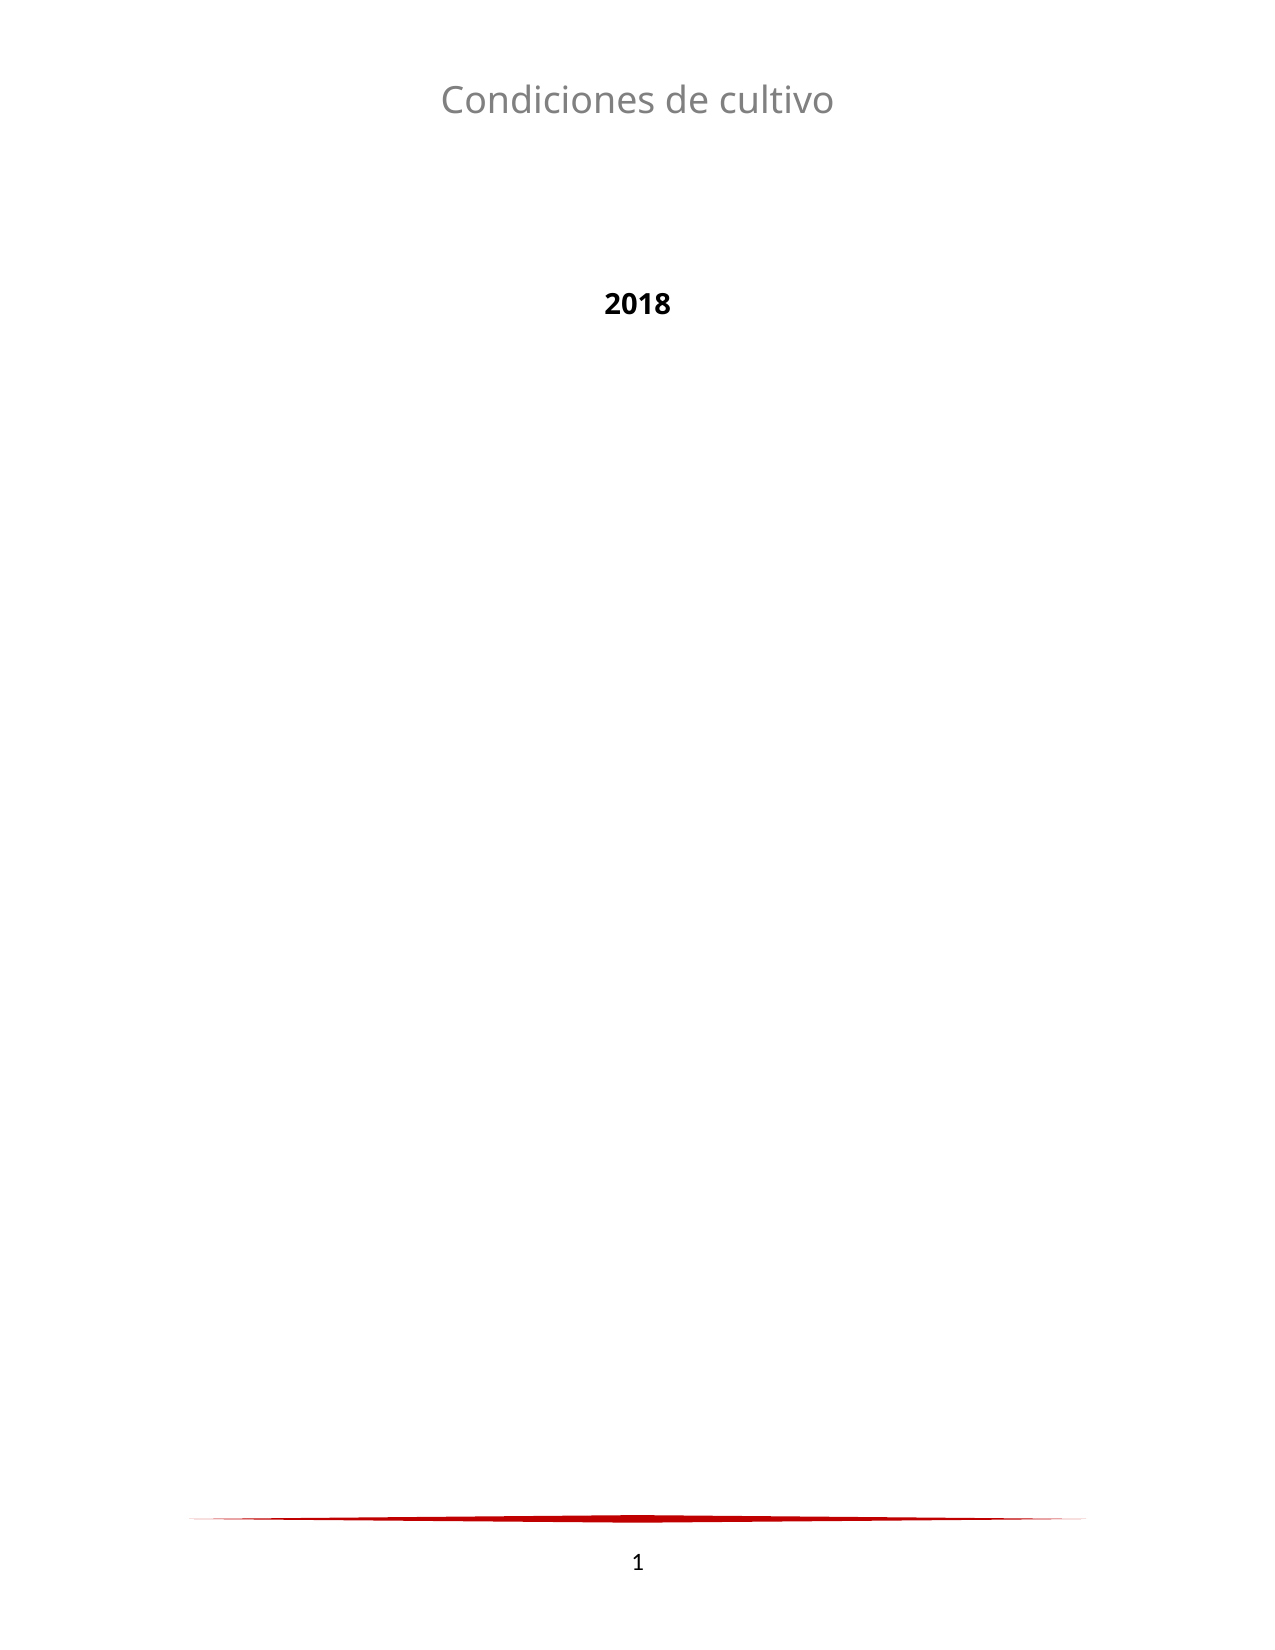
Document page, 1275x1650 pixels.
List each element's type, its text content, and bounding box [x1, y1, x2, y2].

text 2018 [177, 283, 1098, 323]
